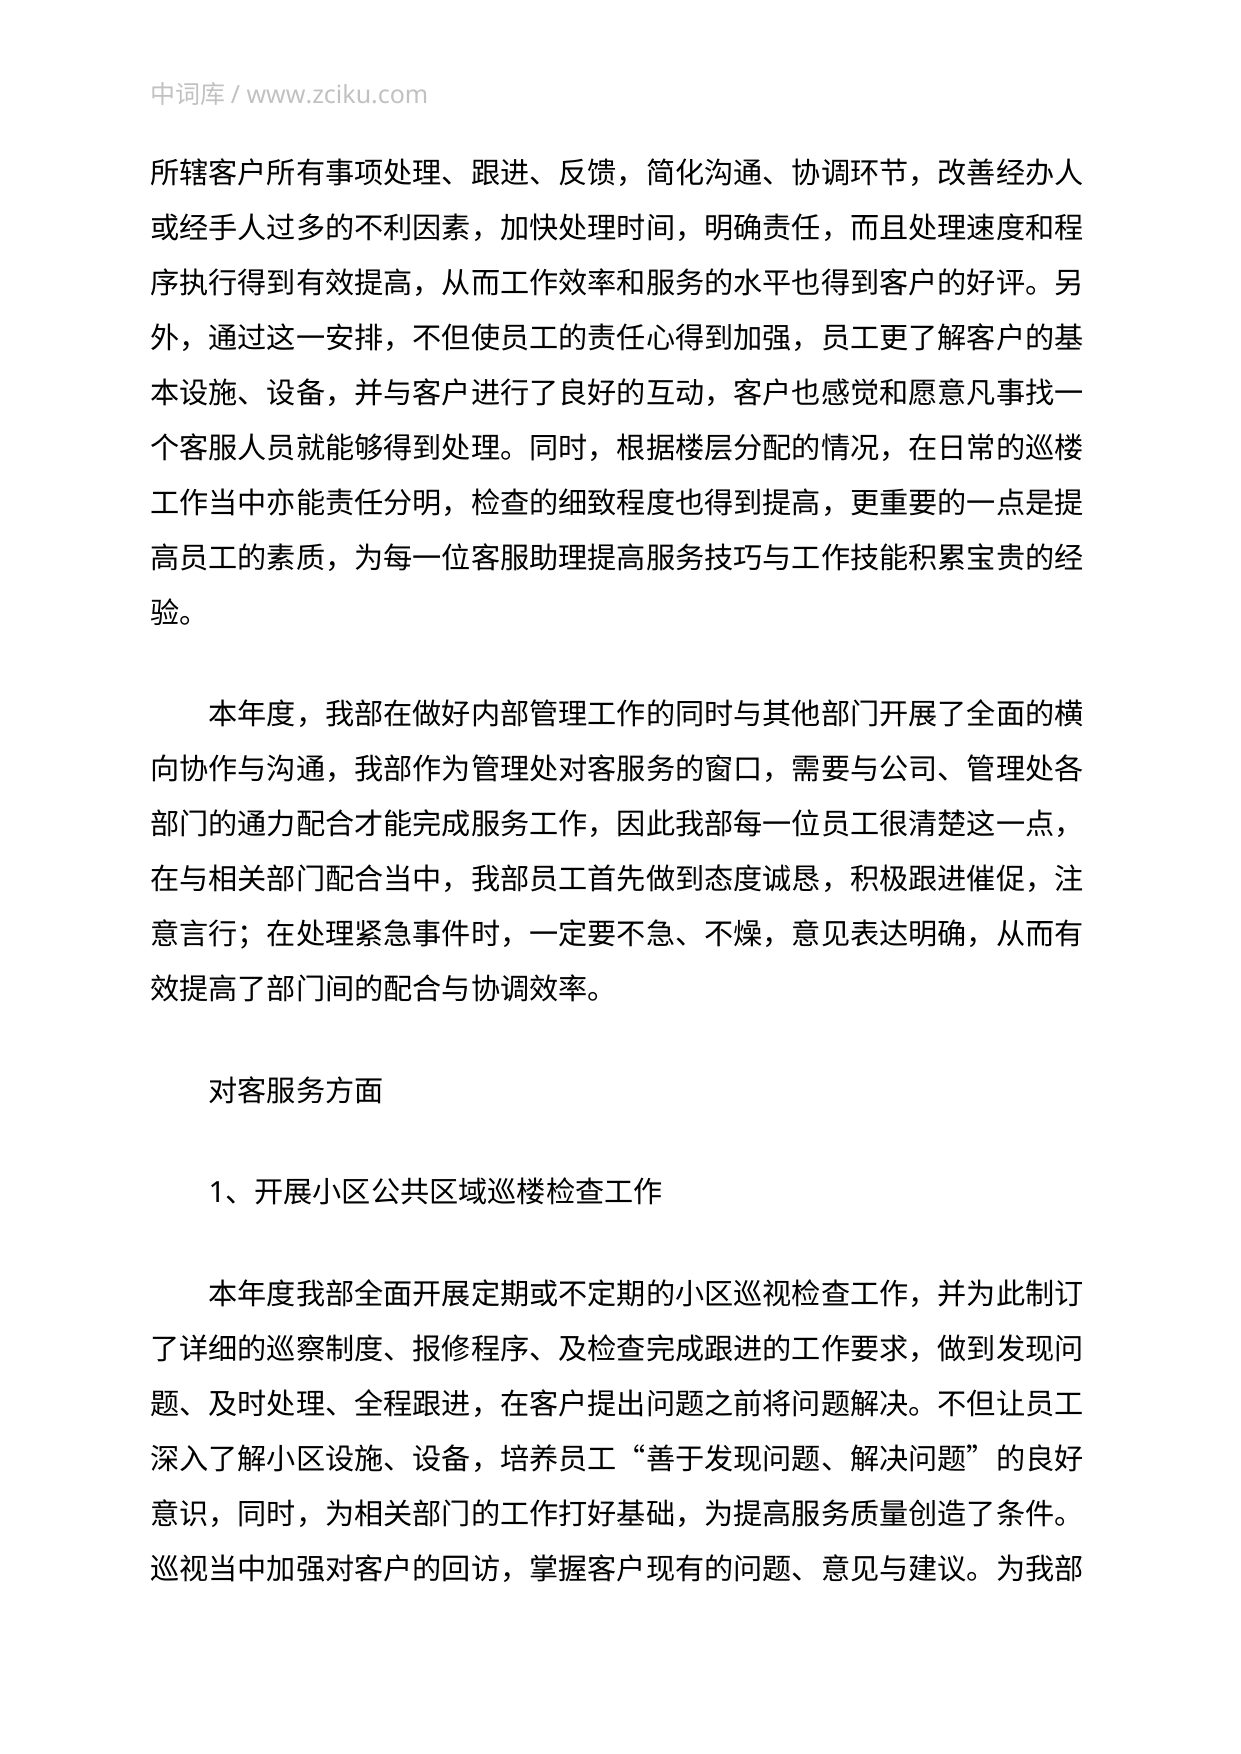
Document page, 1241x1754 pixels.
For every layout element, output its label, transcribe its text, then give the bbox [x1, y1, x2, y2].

text 1、开展小区公共区域巡楼检查工作 [150, 1169, 1090, 1211]
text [150, 1271, 1090, 1588]
text 本年度，我部在做好内部管理工作的同时与其他部门开展了全面的横向协作与沟通，我部作为管理处对客服务的窗口，需要与公司、管理处各部门的通力配合才能完成服务工作，因此我部每一位员工很清楚这一点，在与相关部门配合当中，我部员工首先做到态度诚恳，积极跟进催促，注意言行；在处理紧急事件时，一定要不急、不燥，意见表达明确，从而有效提高了部门间的配合与协调效率。 [150, 691, 1090, 1008]
text 对客服务方面 [150, 1067, 1090, 1109]
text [150, 150, 1090, 631]
